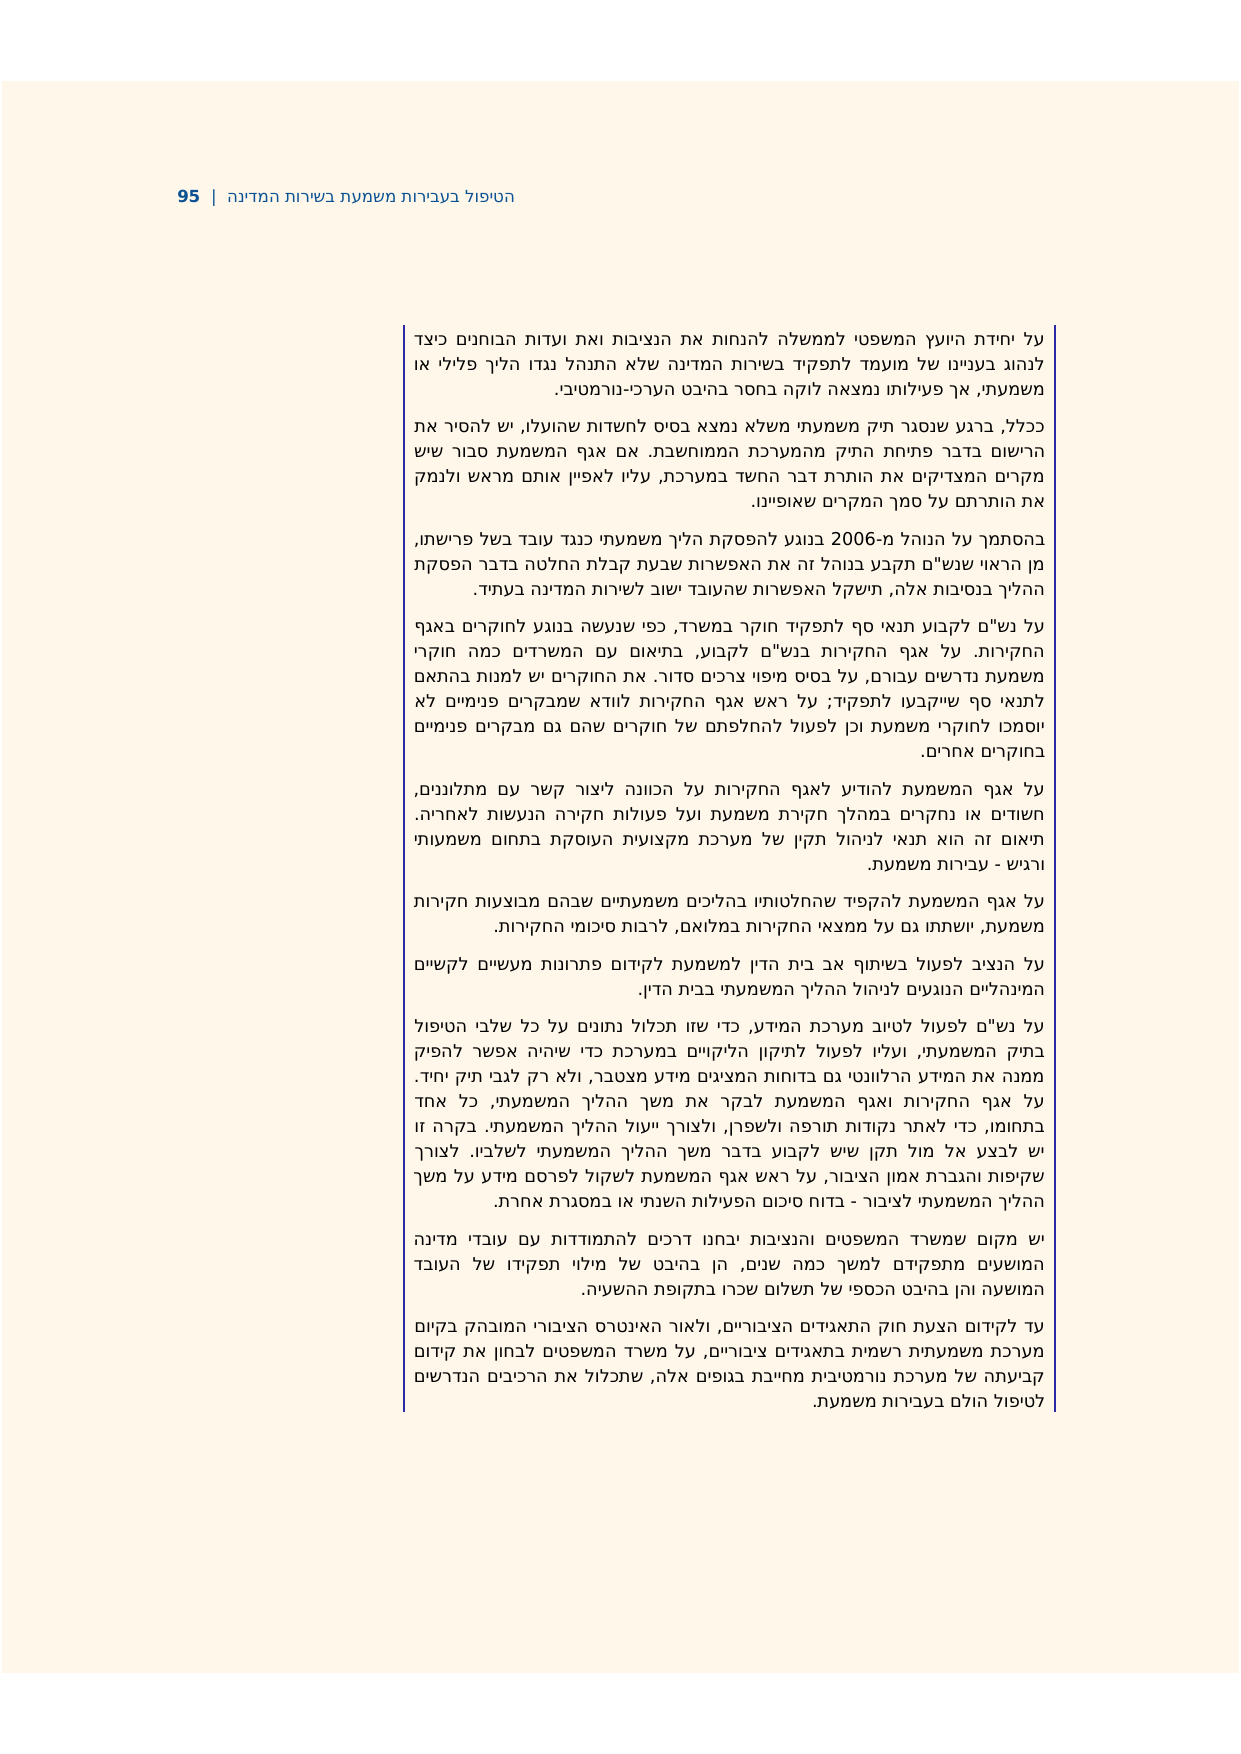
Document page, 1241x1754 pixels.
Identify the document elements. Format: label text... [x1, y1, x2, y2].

text על אגף המשמעת להודיע לאגף החקירות על הכוונה ליצור קשר עם מתלוננים, חשודים או נחקרים במהלך חקירת משמעת ועל פעולות חקירה הנעשות לאחריה. תיאום זה הוא תנאי לניהול תקין של מערכת מקצועית העוסקת בתחום משמעותי ורגיש - עבירות משמעת. [405, 775, 1054, 875]
text עד לקידום הצעת חוק התאגידים הציבוריים, ולאור האינטרס הציבורי המובהק בקיום מערכת משמעתית רשמית בתאגידים ציבוריים, על משרד המשפטים לבחון את קידום קביעתה של מערכת נורמטיבית מחייבת בגופים אלה, שתכלול את הרכיבים הנדרשים לטיפול הולם בעבירות משמעת. [405, 1312, 1054, 1412]
text על נש"ם לפעול לטיוב מערכת המידע, כדי שזו תכלול נתונים על כל שלבי הטיפול בתיק המשמעתי, ועליו לפעול לתיקון הליקויים במערכת כדי שיהיה אפשר להפיק ממנה את המידע הרלוונטי גם בדוחות המציגים מידע מצטבר, ולא רק לגבי תיק יחיד. על אגף החקירות ואגף המשמעת לבקר את משך ההליך המשמעתי, כל אחד בתחומו, כדי לאתר נקודות תורפה ולשפרן, ולצורך ייעול ההליך המשמעתי. בקרה זו יש לבצע אל מול תקן שיש לקבוע בדבר משך ההליך המשמעתי לשלביו. לצורך שקיפות והגברת אמון הציבור, על ראש אגף המשמעת לשקול לפרסם מידע על משך ההליך המשמעתי לציבור - בדוח סיכום הפעילות השנתי או במסגרת אחרת. [405, 1012, 1054, 1212]
text על הנציב לפעול בשיתוף אב בית הדין למשמעת לקידום פתרונות מעשיים לקשיים המינהליים הנוגעים לניהול ההליך המשמעתי בבית הדין. [405, 950, 1054, 1000]
text על אגף המשמעת להקפיד שהחלטותיו בהליכים משמעתיים שבהם מבוצעות חקירות משמעת, יושתתו גם על ממצאי החקירות במלואם, לרבות סיכומי החקירות. [405, 887, 1054, 937]
text ככלל, ברגע שנסגר תיק משמעתי משלא נמצא בסיס לחשדות שהועלו, יש להסיר את הרישום בדבר פתיחת התיק מהמערכת הממוחשבת. אם אגף המשמעת סבור שיש מקרים המצדיקים את הותרת דבר החשד במערכת, עליו לאפיין אותם מראש ולנמק את הותרתם על סמך המקרים שאופיינו. [405, 412, 1054, 512]
text על נש"ם לקבוע תנאי סף לתפקיד חוקר במשרד, כפי שנעשה בנוגע לחוקרים באגף החקירות. על אגף החקירות בנש"ם לקבוע, בתיאום עם המשרדים כמה חוקרי משמעת נדרשים עבורם, על בסיס מיפוי צרכים סדור. את החוקרים יש למנות בהתאם לתנאי סף שייקבעו לתפקיד; על ראש אגף החקירות לוודא שמבקרים פנימיים לא יוסמכו לחוקרי משמעת וכן לפעול להחלפתם של חוקרים שהם גם מבקרים פנימיים בחוקרים אחרים. [405, 612, 1054, 762]
text בהסתמך על הנוהל מ-2006 בנוגע להפסקת הליך משמעתי כנגד עובד בשל פרישתו, מן הראוי שנש"ם תקבע בנוהל זה את האפשרות שבעת קבלת החלטה בדבר הפסקת ההליך בנסיבות אלה, תישקל האפשרות שהעובד ישוב לשירות המדינה בעתיד. [405, 525, 1054, 600]
text על יחידת היועץ המשפטי לממשלה להנחות את הנציבות ואת ועדות הבוחנים כיצד לנהוג בעניינו של מועמד לתפקיד בשירות המדינה שלא התנהל נגדו הליך פלילי או משמעתי, אך פעילותו נמצאה לוקה בחסר בהיבט הערכי-נורמטיבי. [405, 325, 1054, 400]
text יש מקום שמשרד המשפטים והנציבות יבחנו דרכים להתמודדות עם עובדי מדינה המושעים מתפקידם למשך כמה שנים, הן בהיבט של מילוי תפקידו של העובד המושעה והן בהיבט הכספי של תשלום שכרו בתקופת ההשעיה. [405, 1225, 1054, 1300]
